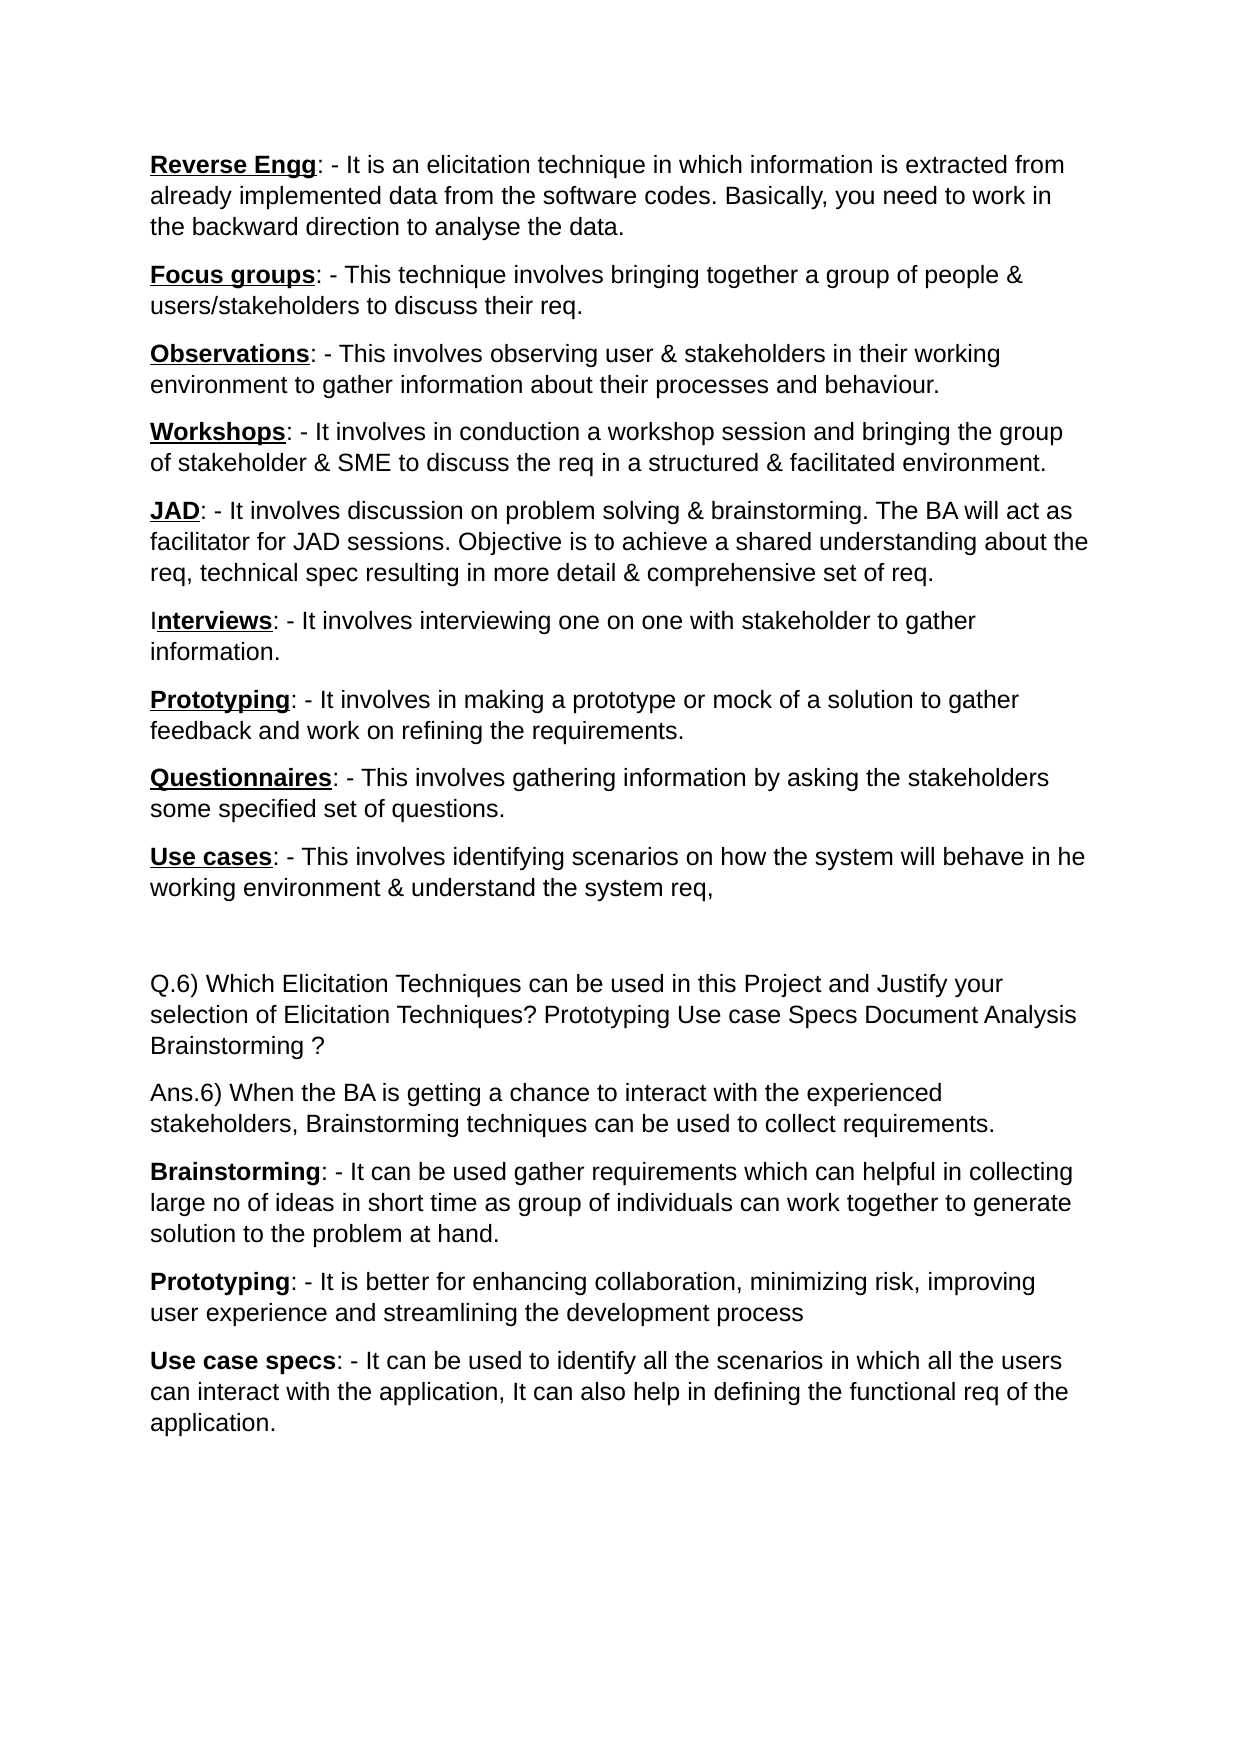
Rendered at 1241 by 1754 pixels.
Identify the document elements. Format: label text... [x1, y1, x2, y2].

text Prototyping: - It involves in making a prototype or mock of a solution to gather feedback and work on refining the requirements. [150, 684, 1090, 744]
text Workshops: - It involves in conduction a workshop session and bringing the group of stakeholder & SME to discuss the req in a structured & facilitated environment. [150, 417, 1090, 477]
text Use cases: - This involves identifying scenarios on how the system will behave in he working environment & understand the system req, [150, 842, 1090, 902]
text Use case specs: - It can be used to identify all the scenarios in which all the users can interact with the application, It can also help in defining the functional req of the application. [150, 1346, 1090, 1436]
text Focus groups: - This technique involves bringing together a group of people & users/stakeholders to discuss their req. [150, 260, 1090, 319]
text Prototyping: - It is better for enhancing collaboration, minimizing risk, improving user experience and streamlining the development process [150, 1267, 1090, 1327]
text Observations: - This involves observing user & stakeholders in their working environment to gather information about their processes and behaviour. [150, 338, 1090, 398]
text Ans.6) When the BA is getting a chance to interact with the experienced stakeholders, Brainstorming techniques can be used to collect requirements. [150, 1078, 1090, 1138]
text Q.6) Which Elicitation Techniques can be used in this Project and Justify your selection of Elicitation Techniques? Prototyping Use case Specs Document Analysis Brainstorming ? [150, 968, 1090, 1059]
text Questionnaires: - This involves gathering information by asking the stakeholders some specified set of questions. [150, 763, 1090, 823]
text Interviews: - It involves interviewing one on one with stakeholder to gather information. [150, 606, 1090, 666]
text Brainstorming: - It can be used gather requirements which can helpful in collecting large no of ideas in short time as group of individuals can work together to generate solution to the problem at hand. [150, 1157, 1090, 1248]
text JAD: - It involves discussion on problem solving & brainstorming. The BA will act as facilitator for JAD sessions. Objective is to achieve a shared understanding about the req, technical spec resulting in more detail & comprehensive set of req. [150, 496, 1090, 587]
text Reverse Engg: - It is an elicitation technique in which information is extracted from already implemented data from the software codes. Basically, you need to work in the backward direction to analyse the data. [150, 150, 1090, 241]
